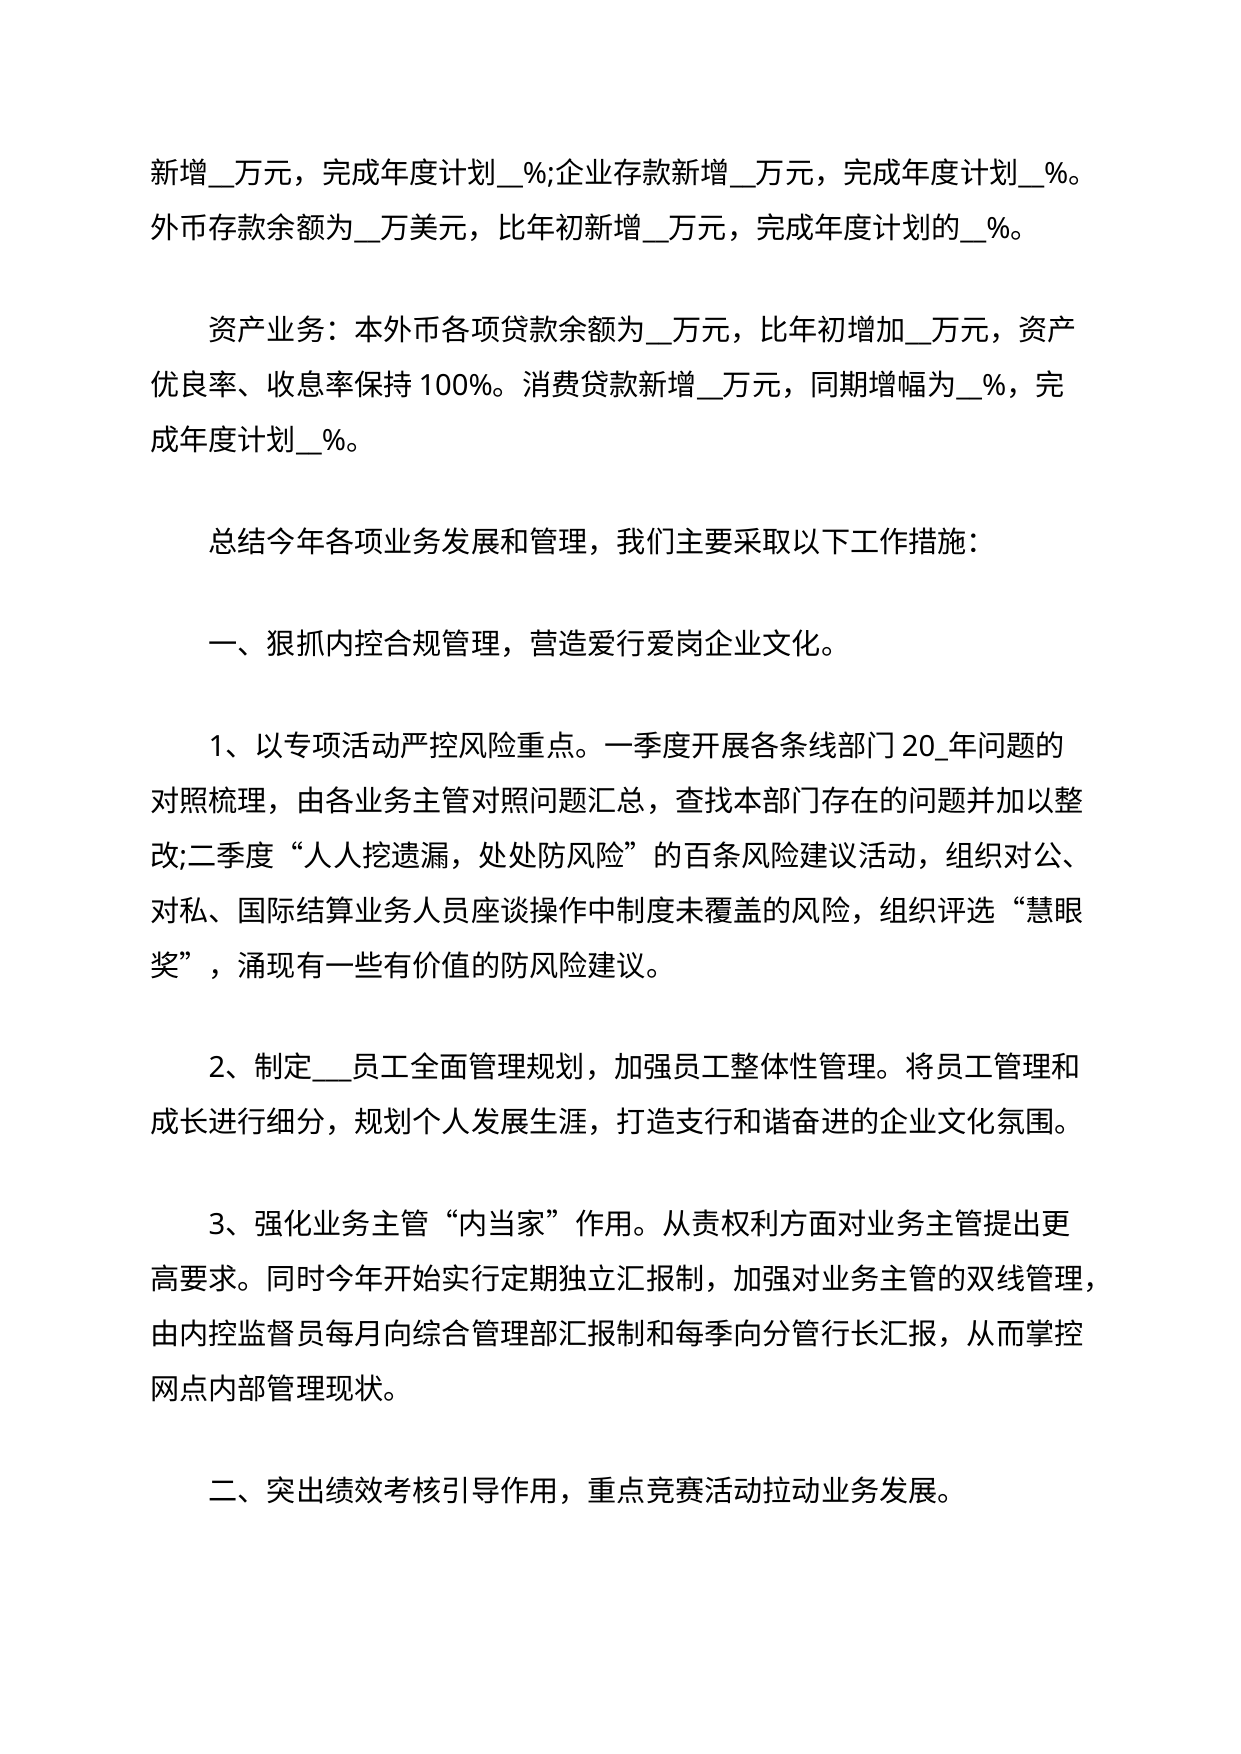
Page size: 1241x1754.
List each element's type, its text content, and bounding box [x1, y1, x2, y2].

text 二、突出绩效考核引导作用，重点竞赛活动拉动业务发展。 [150, 1467, 1090, 1510]
text 1、以专项活动严控风险重点。一季度开展各条线部门20_年问题的对照梳理，由各业务主管对照问题汇总，查找本部门存在的问题并加以整改;二季度“人人挖遗漏，处处防风险”的百条风险建议活动，组织对公、对私、国际结算业务人员座谈操作中制度未覆盖的风险，组织评选“慧眼奖”，涌现有一些有价值的防风险建议。 [150, 722, 1090, 984]
text 总结今年各项业务发展和管理，我们主要采取以下工作措施： [150, 519, 1090, 561]
text 3、强化业务主管“内当家”作用。从责权利方面对业务主管提出更高要求。同时今年开始实行定期独立汇报制，加强对业务主管的双线管理，由内控监督员每月向综合管理部汇报制和每季向分管行长汇报，从而掌控网点内部管理现状。 [150, 1201, 1090, 1408]
text 资产业务：本外币各项贷款余额为__万元，比年初增加__万元，资产优良率、收息率保持100%。消费贷款新增__万元，同期增幅为__%，完成年度计划__%。 [150, 307, 1090, 459]
text 2、制定___员工全面管理规划，加强员工整体性管理。将员工管理和成长进行细分，规划个人发展生涯，打造支行和谐奋进的企业文化氛围。 [150, 1044, 1090, 1141]
text 一、狠抓内控合规管理，营造爱行爱岗企业文化。 [150, 621, 1090, 663]
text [150, 150, 1090, 247]
